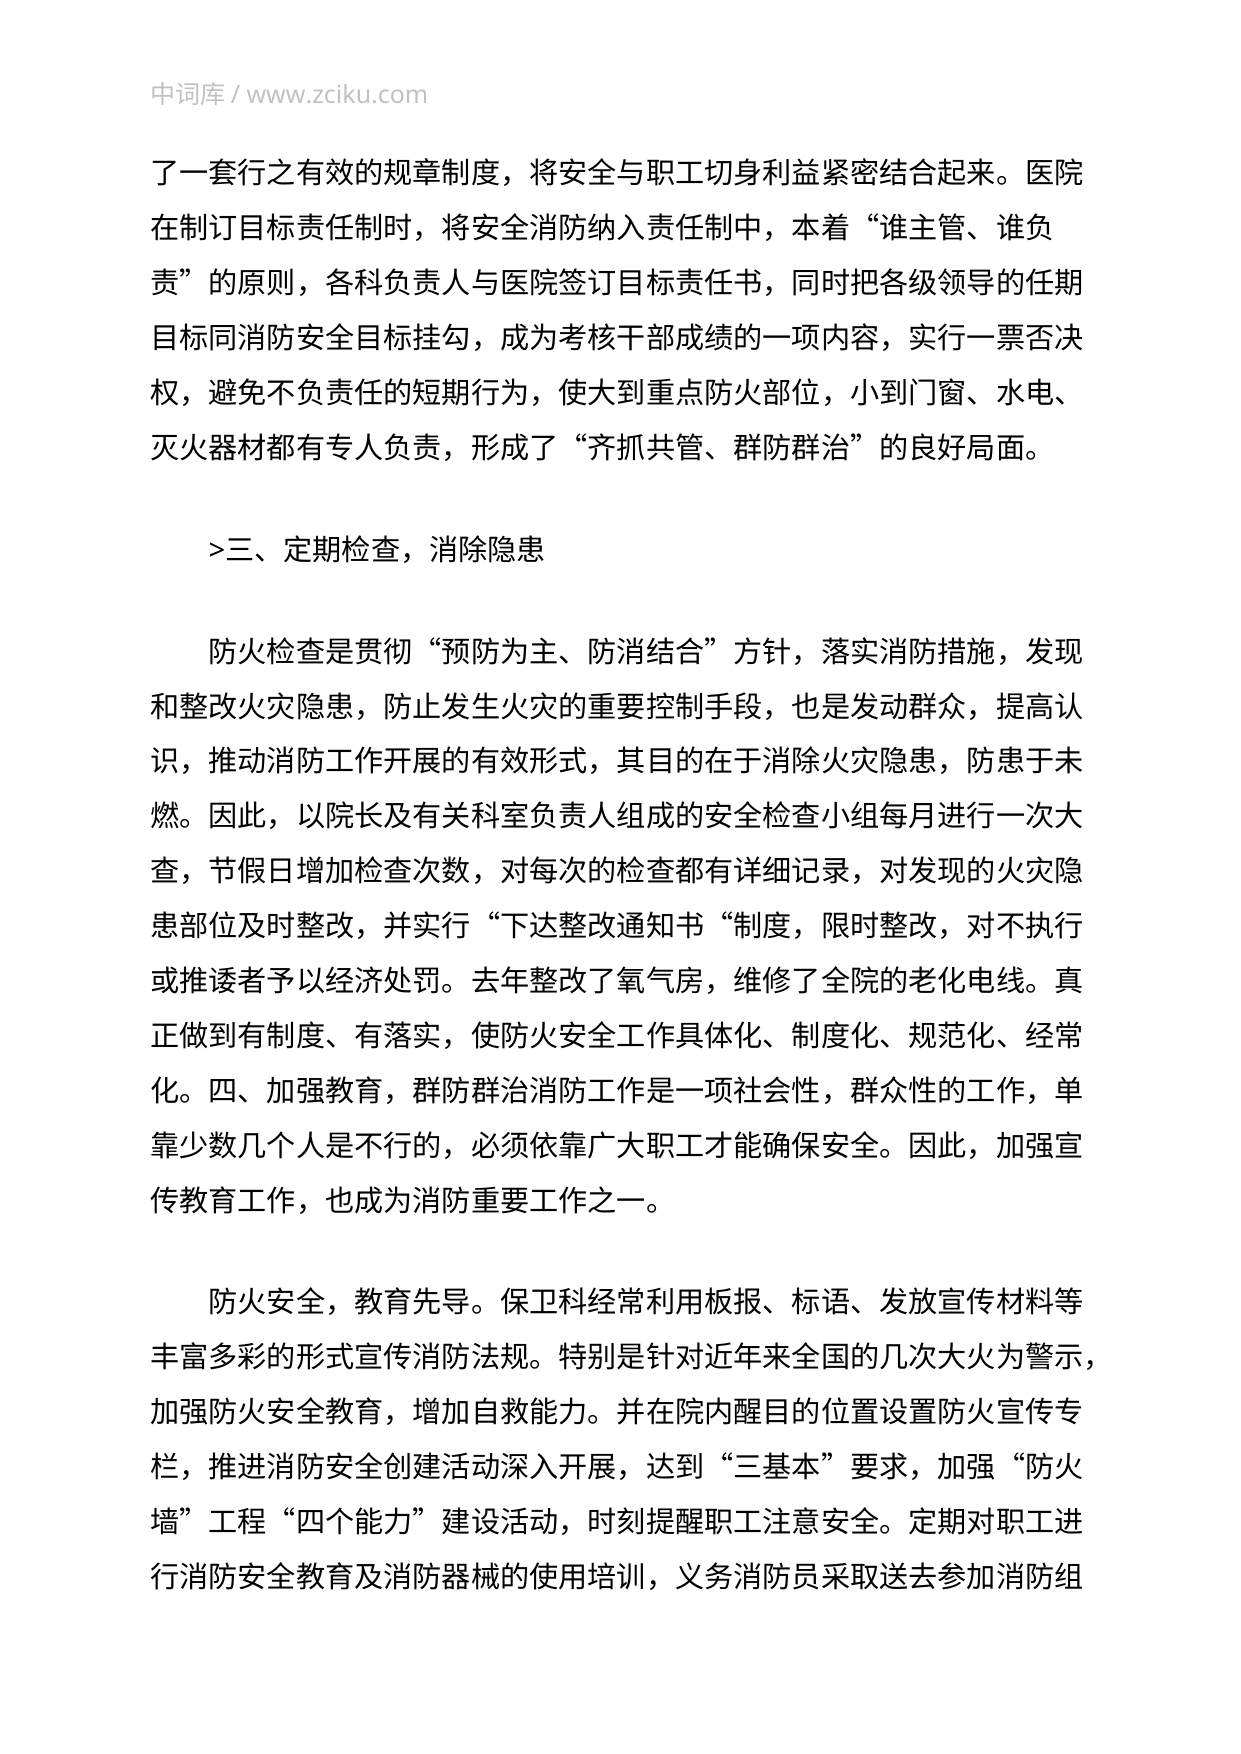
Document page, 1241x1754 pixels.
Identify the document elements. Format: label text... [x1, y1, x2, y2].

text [150, 150, 1090, 467]
text >三、定期检查，消除隐患 [150, 526, 1090, 569]
text 防火检查是贯彻“预防为主、防消结合”方针，落实消防措施，发现和整改火灾隐患，防止发生火灾的重要控制手段，也是发动群众，提高认识，推动消防工作开展的有效形式，其目的在于消除火灾隐患，防患于未燃。因此，以院长及有关科室负责人组成的安全检查小组每月进行一次大查，节假日增加检查次数，对每次的检查都有详细记录，对发现的火灾隐患部位及时整改，并实行“下达整改通知书“制度，限时整改，对不执行或推诿者予以经济处罚。去年整改了氧气房，维修了全院的老化电线。真正做到有制度、有落实，使防火安全工作具体化、制度化、规范化、经常化。四、加强教育，群防群治消防工作是一项社会性，群众性的工作，单靠少数几个人是不行的，必须依靠广大职工才能确保安全。因此，加强宣传教育工作，也成为消防重要工作之一。 [150, 628, 1090, 1219]
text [150, 1279, 1090, 1596]
